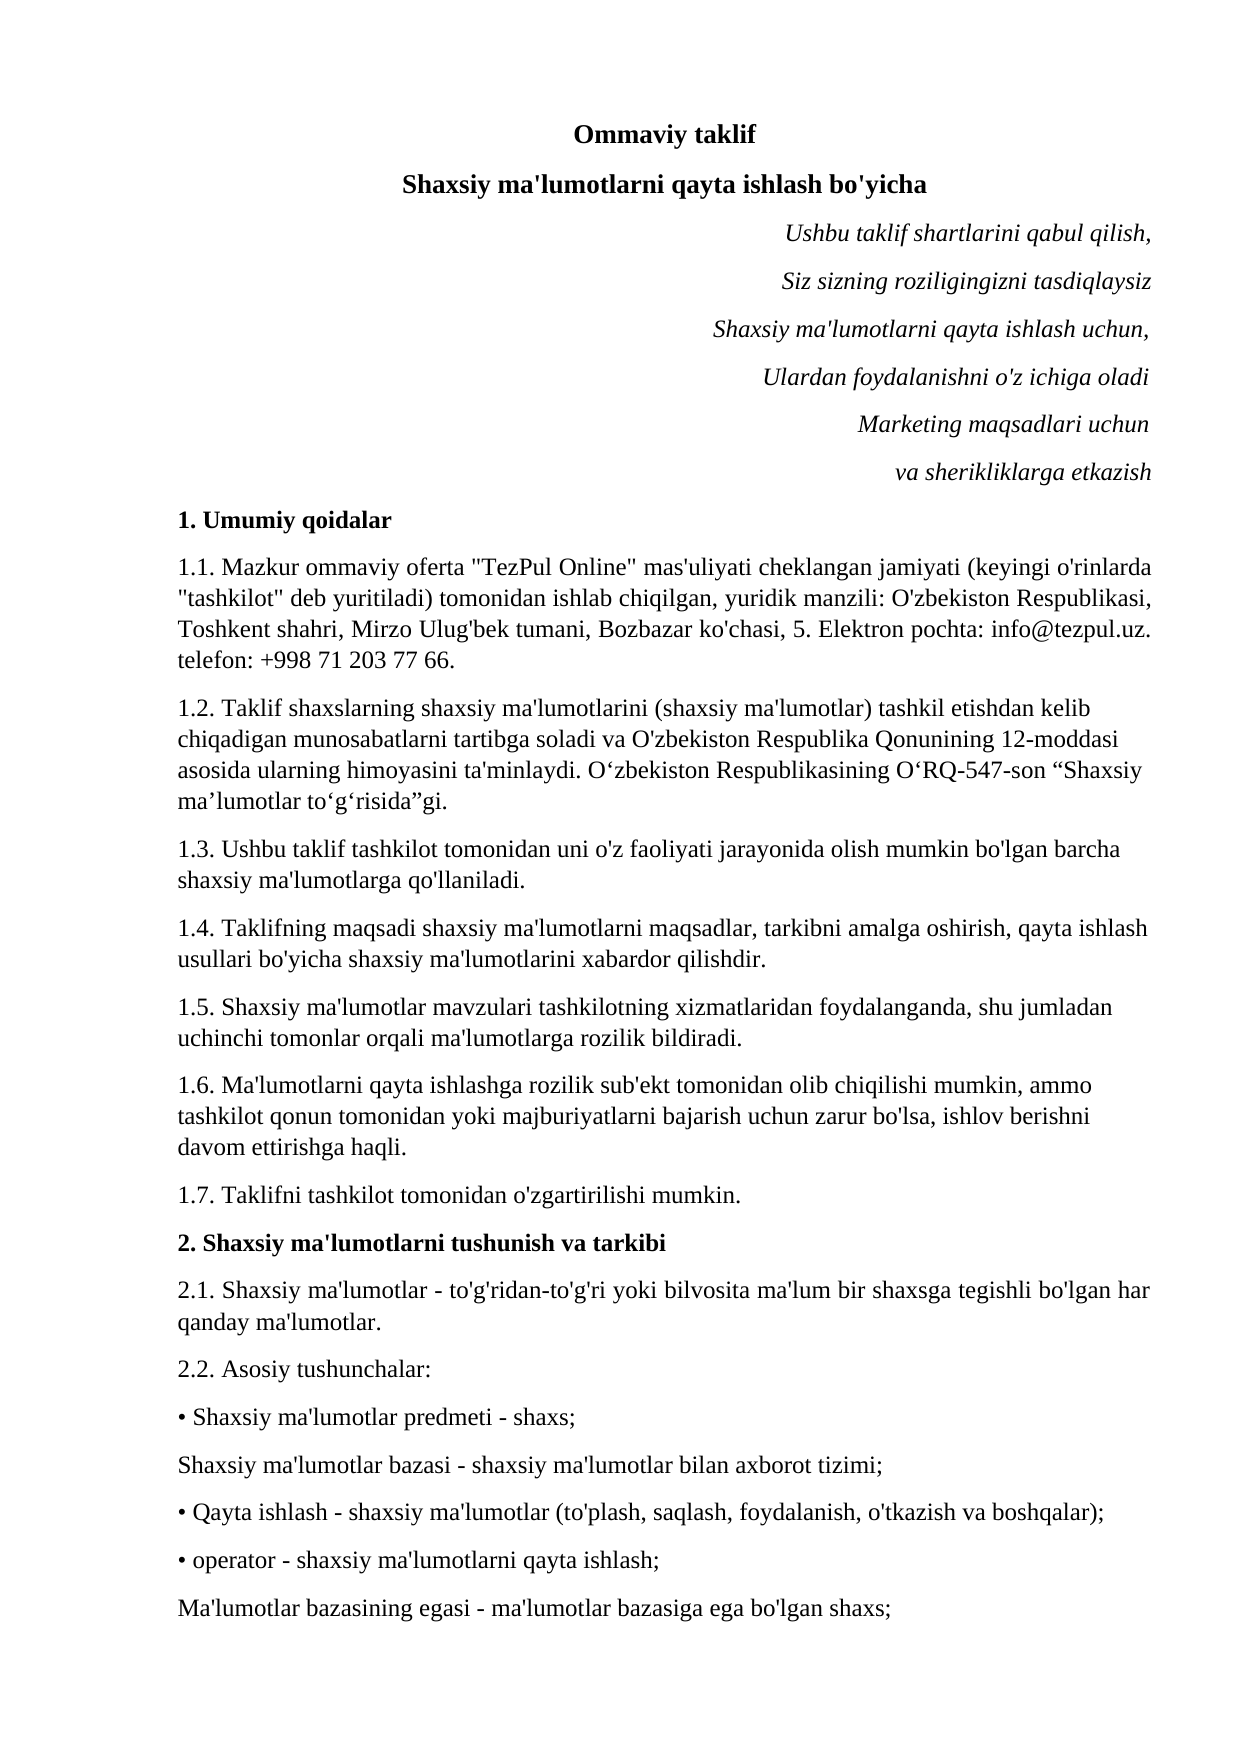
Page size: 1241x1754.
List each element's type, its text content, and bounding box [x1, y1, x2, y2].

text 1. Umumiy qoidalar [177, 505, 1152, 533]
text 2. Shaxsiy ma'lumotlarni tushunish va tarkibi [177, 1228, 1152, 1257]
text 1.3. Ushbu taklif tashkilot tomonidan uni o'z faoliyati jarayonida olish mumkin bo'lgan barcha shaxsiy ma'lumotlarga qo'llaniladi. [177, 834, 1152, 894]
text 1.7. Taklifni tashkilot tomonidan o'zgartirilishi mumkin. [177, 1180, 1152, 1209]
text Ushbu taklif shartlarini qabul qilish, [215, 218, 1152, 247]
text 1.2. Taklif shaxslarning shaxsiy ma'lumotlarini (shaxsiy ma'lumotlar) tashkil etishdan kelib chiqadigan munosabatlarni tartibga soladi va O'zbekiston Respublika Qonunining 12-moddasi asosida ularning himoyasini ta'minlaydi. O‘zbekiston Respublikasining O‘RQ-547-son “Shaxsiy ma’lumotlar to‘g‘risida”gi. [177, 693, 1152, 815]
text 1.1. Mazkur ommaviy oferta "TezPul Online" mas'uliyati cheklangan jamiyati (keyingi o'rinlarda "tashkilot" deb yuritiladi) tomonidan ishlab chiqilgan, yuridik manzili: O'zbekiston Respublikasi, Toshkent shahri, Mirzo Ulug'bek tumani, Bozbazar ko'chasi, 5. Elektron pochta: info@tezpul.uz. telefon: +998 71 203 77 66. [177, 552, 1152, 674]
text Siz sizning roziligingizni tasdiqlaysiz [215, 266, 1152, 295]
text • Shaxsiy ma'lumotlar predmeti - shaxs; [177, 1402, 1152, 1431]
text Shaxsiy ma'lumotlarni qayta ishlash uchun, [215, 314, 1152, 343]
text • Qayta ishlash - shaxsiy ma'lumotlar (to'plash, saqlash, foydalanish, o'tkazish va boshqalar); [177, 1497, 1152, 1526]
text Marketing maqsadlari uchun [215, 409, 1152, 438]
text va sherikliklarga etkazish [215, 457, 1152, 486]
text 1.4. Taklifning maqsadi shaxsiy ma'lumotlarni maqsadlar, tarkibni amalga oshirish, qayta ishlash usullari bo'yicha shaxsiy ma'lumotlarini xabardor qilishdir. [177, 913, 1152, 973]
text • operator - shaxsiy ma'lumotlarni qayta ishlash; [177, 1545, 1152, 1574]
text Ulardan foydalanishni o'z ichiga oladi [215, 362, 1152, 390]
text 1.5. Shaxsiy ma'lumotlar mavzulari tashkilotning xizmatlaridan foydalanganda, shu jumladan uchinchi tomonlar orqali ma'lumotlarga rozilik bildiradi. [177, 992, 1152, 1051]
text 2.2. Asosiy tushunchalar: [177, 1354, 1152, 1383]
text 1.6. Ma'lumotlarni qayta ishlashga rozilik sub'ekt tomonidan olib chiqilishi mumkin, ammo tashkilot qonun tomonidan yoki majburiyatlarni bajarish uchun zarur bo'lsa, ishlov berishni davom ettirishga haqli. [177, 1070, 1152, 1161]
text 2.1. Shaxsiy ma'lumotlar - to'g'ridan-to'g'ri yoki bilvosita ma'lum bir shaxsga tegishli bo'lgan har qanday ma'lumotlar. [177, 1276, 1152, 1335]
text Shaxsiy ma'lumotlar bazasi - shaxsiy ma'lumotlar bilan axborot tizimi; [177, 1450, 1152, 1478]
text Shaxsiy ma'lumotlarni qayta ishlash bo'yicha [177, 168, 1152, 199]
text Ommaviy taklif [177, 118, 1152, 149]
text Ma'lumotlar bazasining egasi - ma'lumotlar bazasiga ega bo'lgan shaxs; [177, 1593, 1152, 1622]
